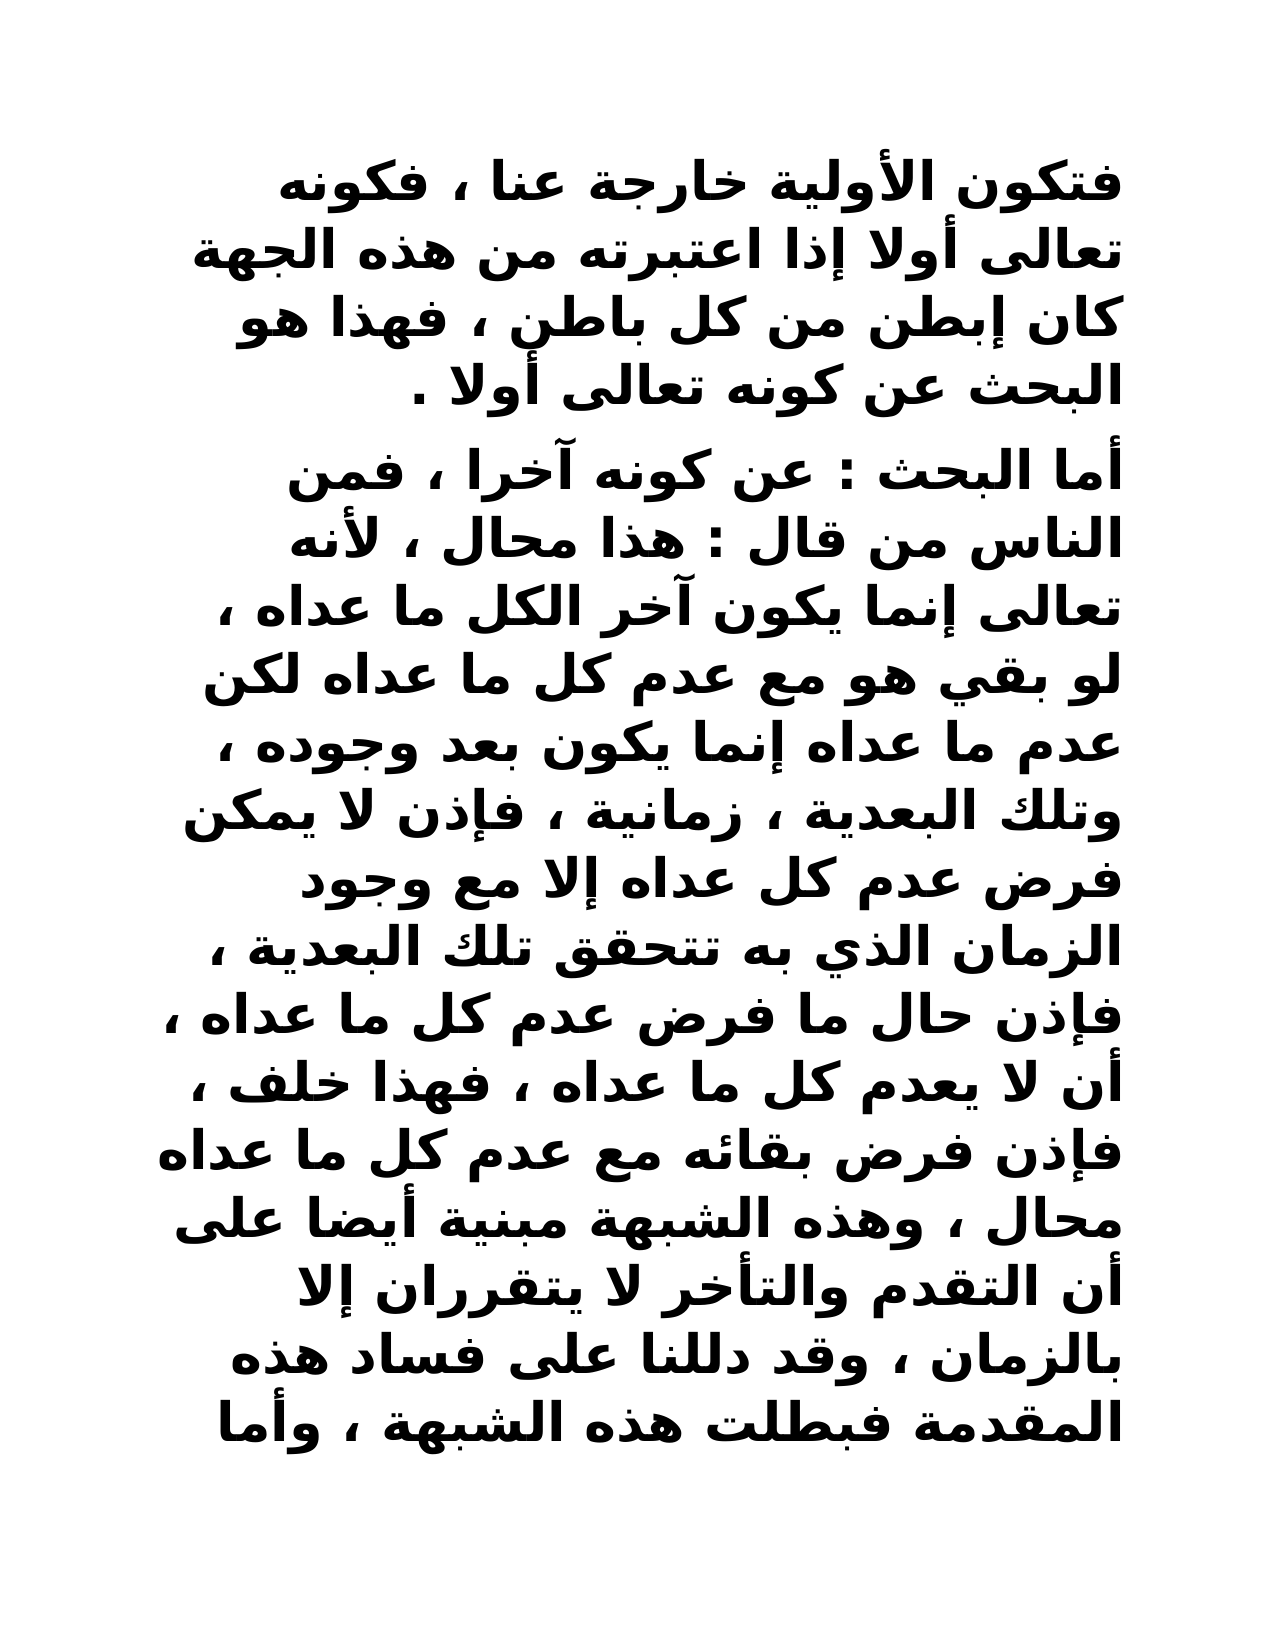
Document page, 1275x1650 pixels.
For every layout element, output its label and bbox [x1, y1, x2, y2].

text [150, 150, 1125, 417]
text [150, 439, 1125, 1454]
